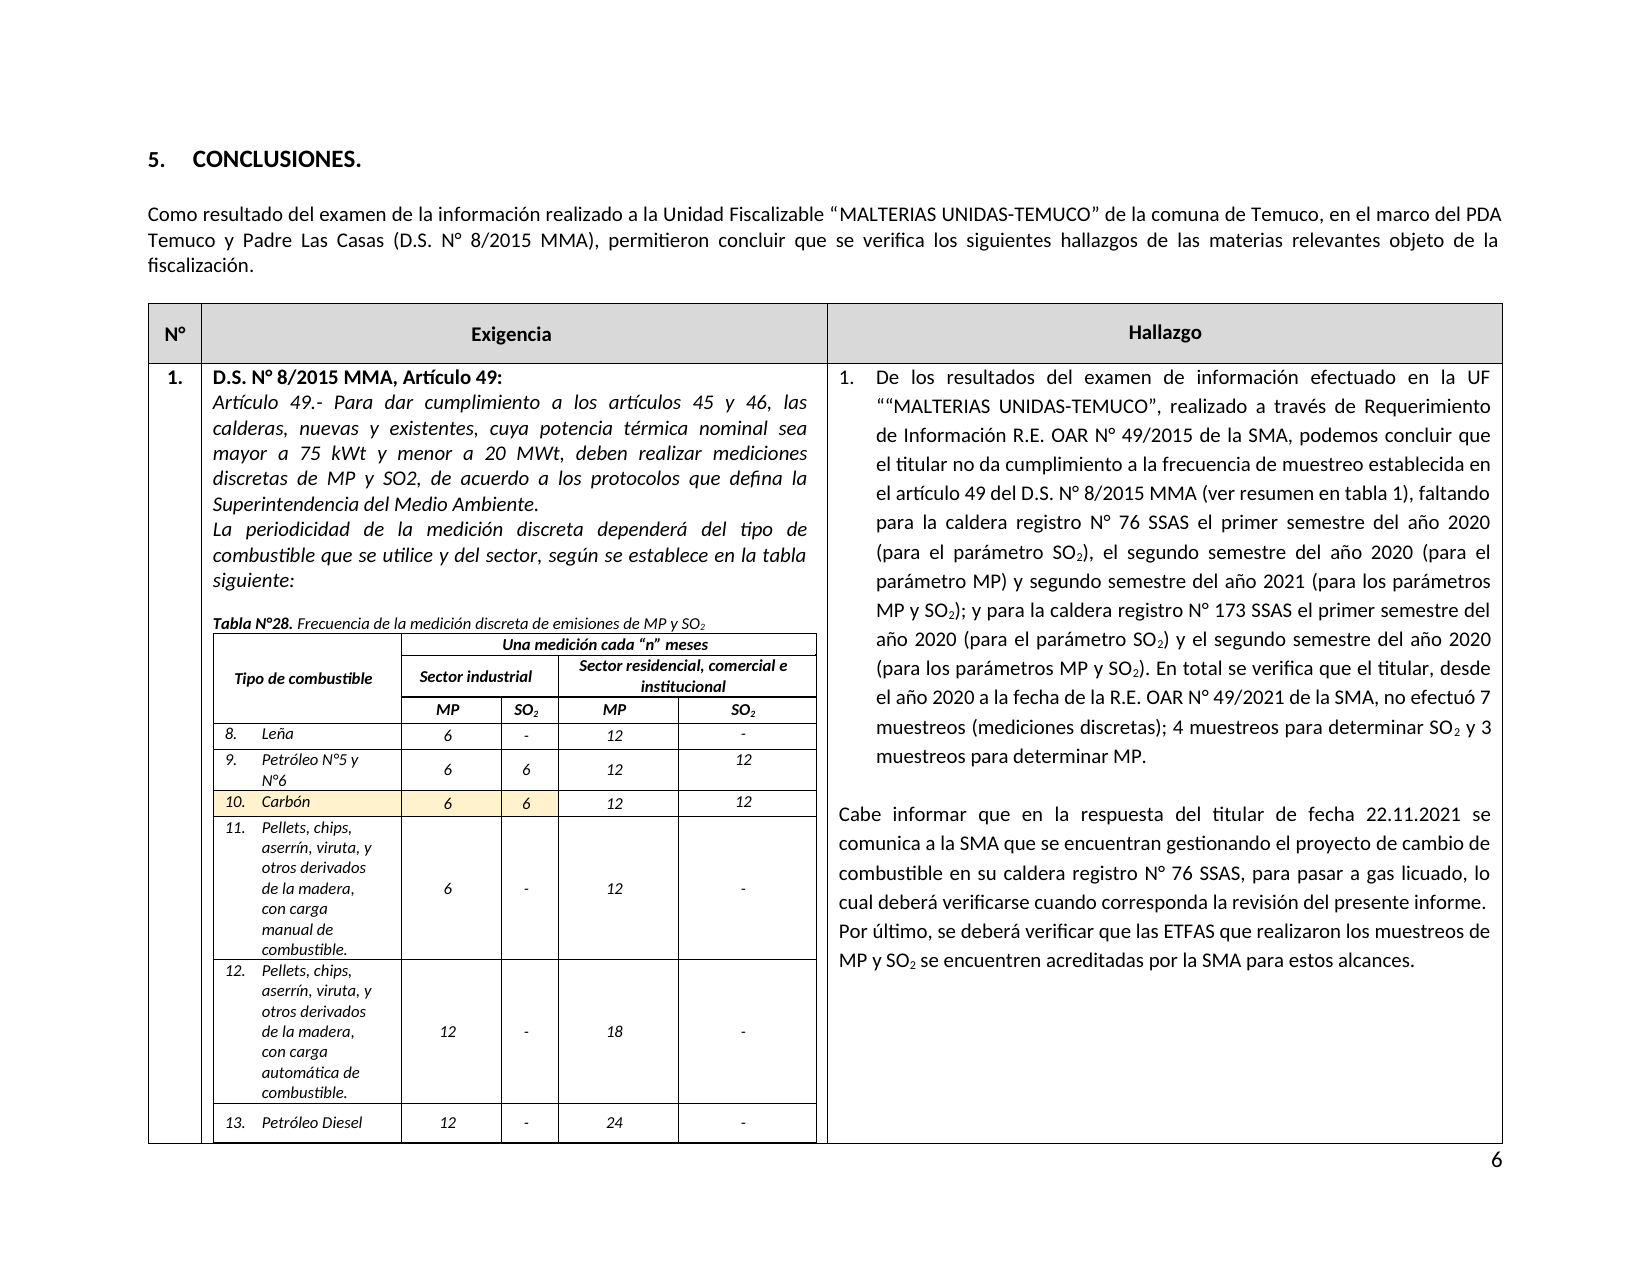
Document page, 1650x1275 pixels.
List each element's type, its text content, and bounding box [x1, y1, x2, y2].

table_header Exigencia [202, 304, 827, 363]
table_header N° [149, 304, 201, 363]
subtitle CONCLUSIONES. [148, 143, 1502, 174]
text Como resultado del examen de la información realizado a la Unidad Fiscalizable “MALTERIAS UNIDAS-TEMUCO” de la comuna de Temuco, en el marco del PDA Temuco y Padre Las Casas (D.S. N° 8/2015 MMA), permitieron concluir que se verifica los siguientes hallazgos de las materias relevantes objeto de la fiscalización. [148, 202, 1502, 278]
table_cell 1. [149, 364, 201, 1143]
table_header Hallazgo [828, 304, 1502, 363]
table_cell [828, 364, 1502, 1143]
